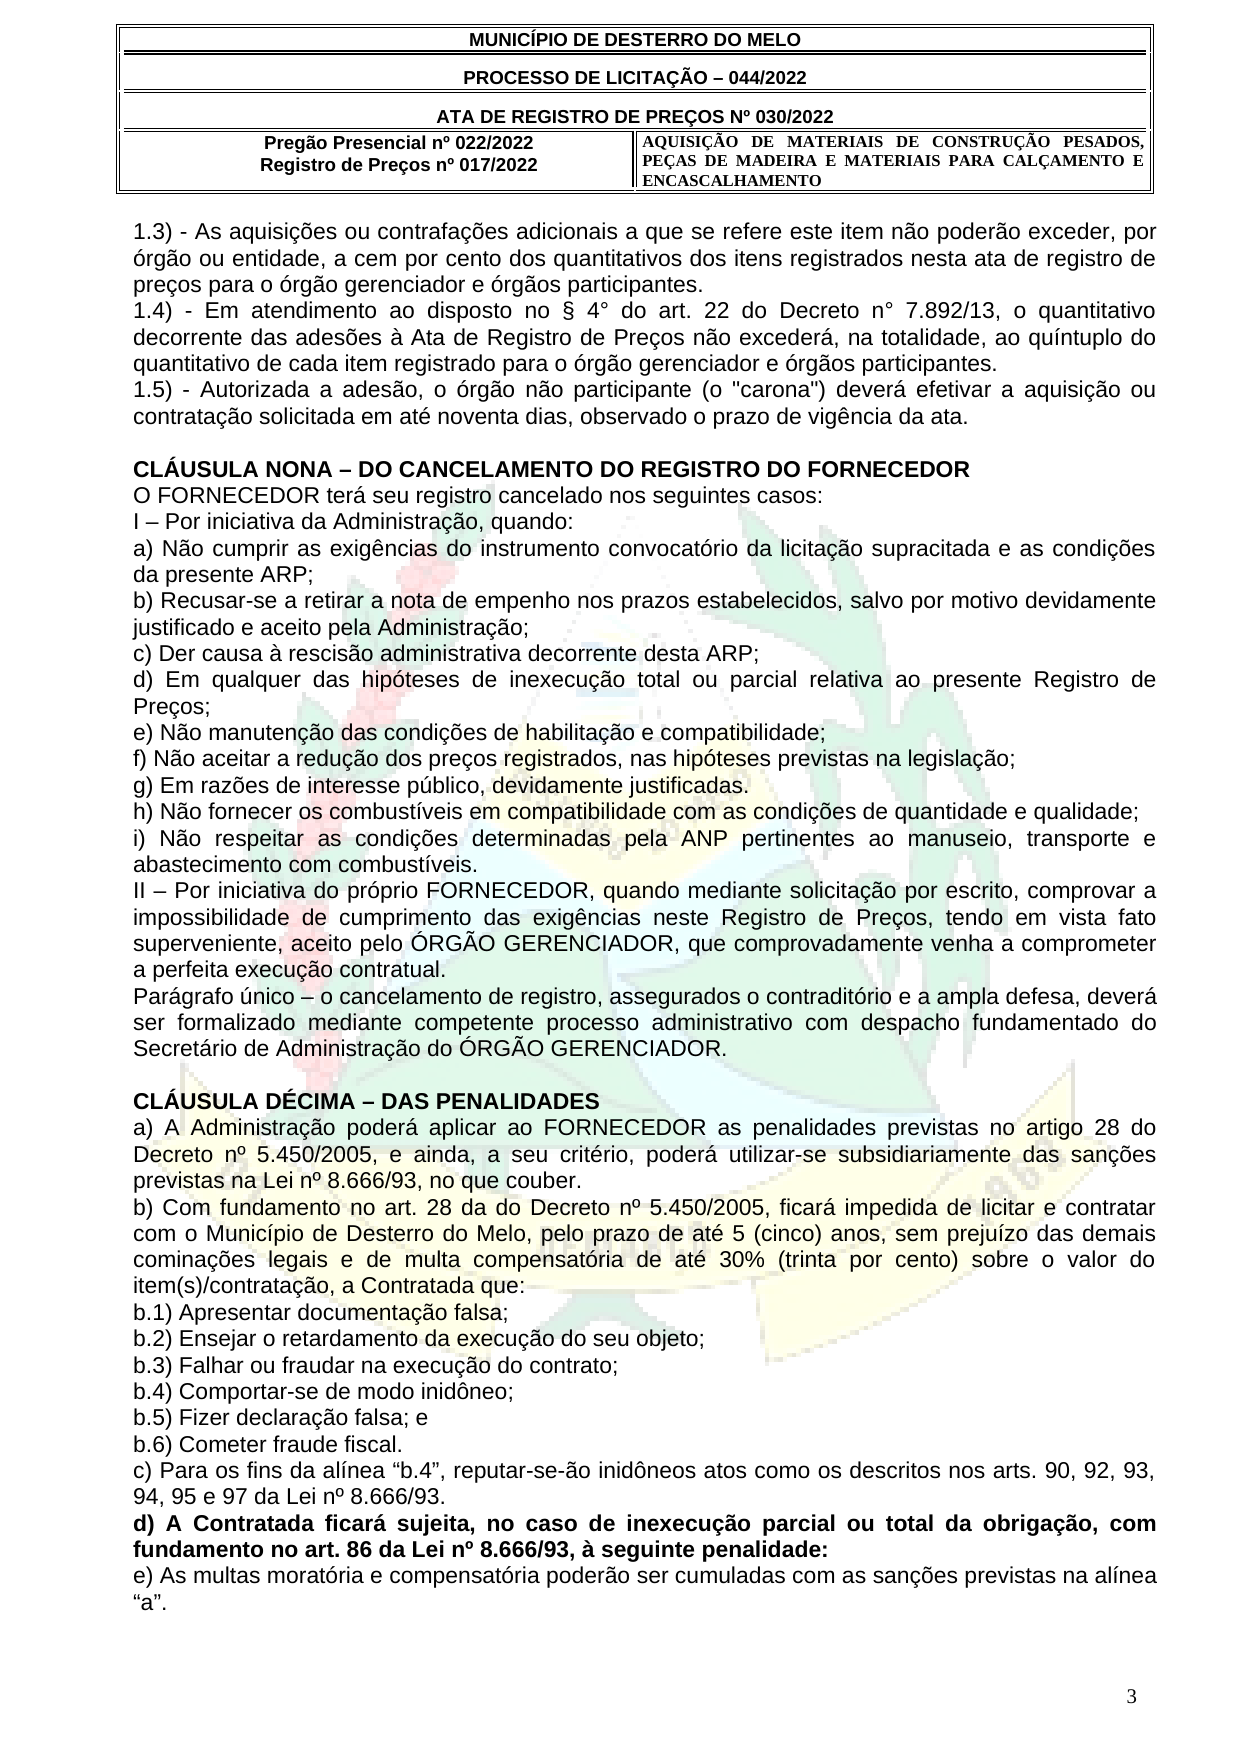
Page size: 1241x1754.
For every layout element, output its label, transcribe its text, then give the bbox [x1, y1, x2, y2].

text c) Para os fins da alínea “b.4”, reputar-se-ão inidôneos atos como os descritos nos arts. 90, 92, 93, 94, 95 e 97 da Lei nº 8.666/93. [133, 1457, 1157, 1510]
text CLÁUSULA NONA – DO CANCELAMENTO DO REGISTRO DO FORNECEDOR [133, 456, 1157, 482]
text 1.5) - Autorizada a adesão, o órgão não participante (o "carona") deverá efetivar a aquisição ou contratação solicitada em até noventa dias, observado o prazo de vigência da ata. [133, 376, 1157, 429]
text b.4) Comportar-se de modo inidôneo; [133, 1378, 1157, 1404]
text O FORNECEDOR terá seu registro cancelado nos seguintes casos: [133, 482, 1157, 508]
text i) Não respeitar as condições determinadas pela ANP pertinentes ao manuseio, transporte e abastecimento com combustíveis. [133, 824, 1157, 877]
text a) A Administração poderá aplicar ao FORNECEDOR as penalidades previstas no artigo 28 do Decreto nº 5.450/2005, e ainda, a seu critério, poderá utilizar-se subsidiariamente das sanções previstas na Lei nº 8.666/93, no que couber. [133, 1114, 1157, 1193]
text b.1) Apresentar documentação falsa; [133, 1299, 1157, 1325]
text b) Recusar-se a retirar a nota de empenho nos prazos estabelecidos, salvo por motivo devidamente justificado e aceito pela Administração; [133, 587, 1157, 640]
text 1.4) - Em atendimento ao disposto no § 4° do art. 22 do Decreto n° 7.892/13, o quantitativo decorrente das adesões à Ata de Registro de Preços não excederá, na totalidade, ao quíntuplo do quantitativo de cada item registrado para o órgão gerenciador e órgãos participantes. [133, 297, 1157, 376]
text c) Der causa à rescisão administrativa decorrente desta ARP; [133, 640, 1157, 666]
text Parágrafo único – o cancelamento de registro, assegurados o contraditório e a ampla defesa, deverá ser formalizado mediante competente processo administrativo com despacho fundamentado do Secretário de Administração do ÓRGÃO GERENCIADOR. [133, 983, 1157, 1062]
text d) A Contratada ficará sujeita, no caso de inexecução parcial ou total da obrigação, com fundamento no art. 86 da Lei nº 8.666/93, à seguinte penalidade: [133, 1510, 1157, 1562]
text g) Em razões de interesse público, devidamente justificadas. [133, 772, 1157, 798]
text b.2) Ensejar o retardamento da execução do seu objeto; [133, 1325, 1157, 1352]
text e) As multas moratória e compensatória poderão ser cumuladas com as sanções previstas na alínea “a”. [133, 1562, 1157, 1615]
text b.3) Falhar ou fraudar na execução do contrato; [133, 1352, 1157, 1378]
text e) Não manutenção das condições de habilitação e compatibilidade; [133, 719, 1157, 745]
text a) Não cumprir as exigências do instrumento convocatório da licitação supracitada e as condições da presente ARP; [133, 534, 1157, 587]
text CLÁUSULA DÉCIMA – DAS PENALIDADES [133, 1088, 1157, 1114]
text d) Em qualquer das hipóteses de inexecução total ou parcial relativa ao presente Registro de Preços; [133, 666, 1157, 719]
text b.5) Fizer declaração falsa; e [133, 1404, 1157, 1431]
text 1.3) - As aquisições ou contrafações adicionais a que se refere este item não poderão exceder, por órgão ou entidade, a cem por cento dos quantitativos dos itens registrados nesta ata de registro de preços para o órgão gerenciador e órgãos participantes. [133, 218, 1157, 297]
text b) Com fundamento no art. 28 da do Decreto nº 5.450/2005, ficará impedida de licitar e contratar com o Município de Desterro do Melo, pelo prazo de até 5 (cinco) anos, sem prejuízo das demais cominações legais e de multa compensatória de até 30% (trinta por cento) sobre o valor do item(s)/contratação, a Contratada que: [133, 1193, 1157, 1299]
text b.6) Cometer fraude fiscal. [133, 1431, 1157, 1457]
text f) Não aceitar a redução dos preços registrados, nas hipóteses previstas na legislação; [133, 745, 1157, 772]
text II – Por iniciativa do próprio FORNECEDOR, quando mediante solicitação por escrito, comprovar a impossibilidade de cumprimento das exigências neste Registro de Preços, tendo em vista fato superveniente, aceito pelo ÓRGÃO GERENCIADOR, que comprovadamente venha a comprometer a perfeita execução contratual. [133, 877, 1157, 983]
text I – Por iniciativa da Administração, quando: [133, 508, 1157, 534]
text h) Não fornecer os combustíveis em compatibilidade com as condições de quantidade e qualidade; [133, 798, 1157, 824]
